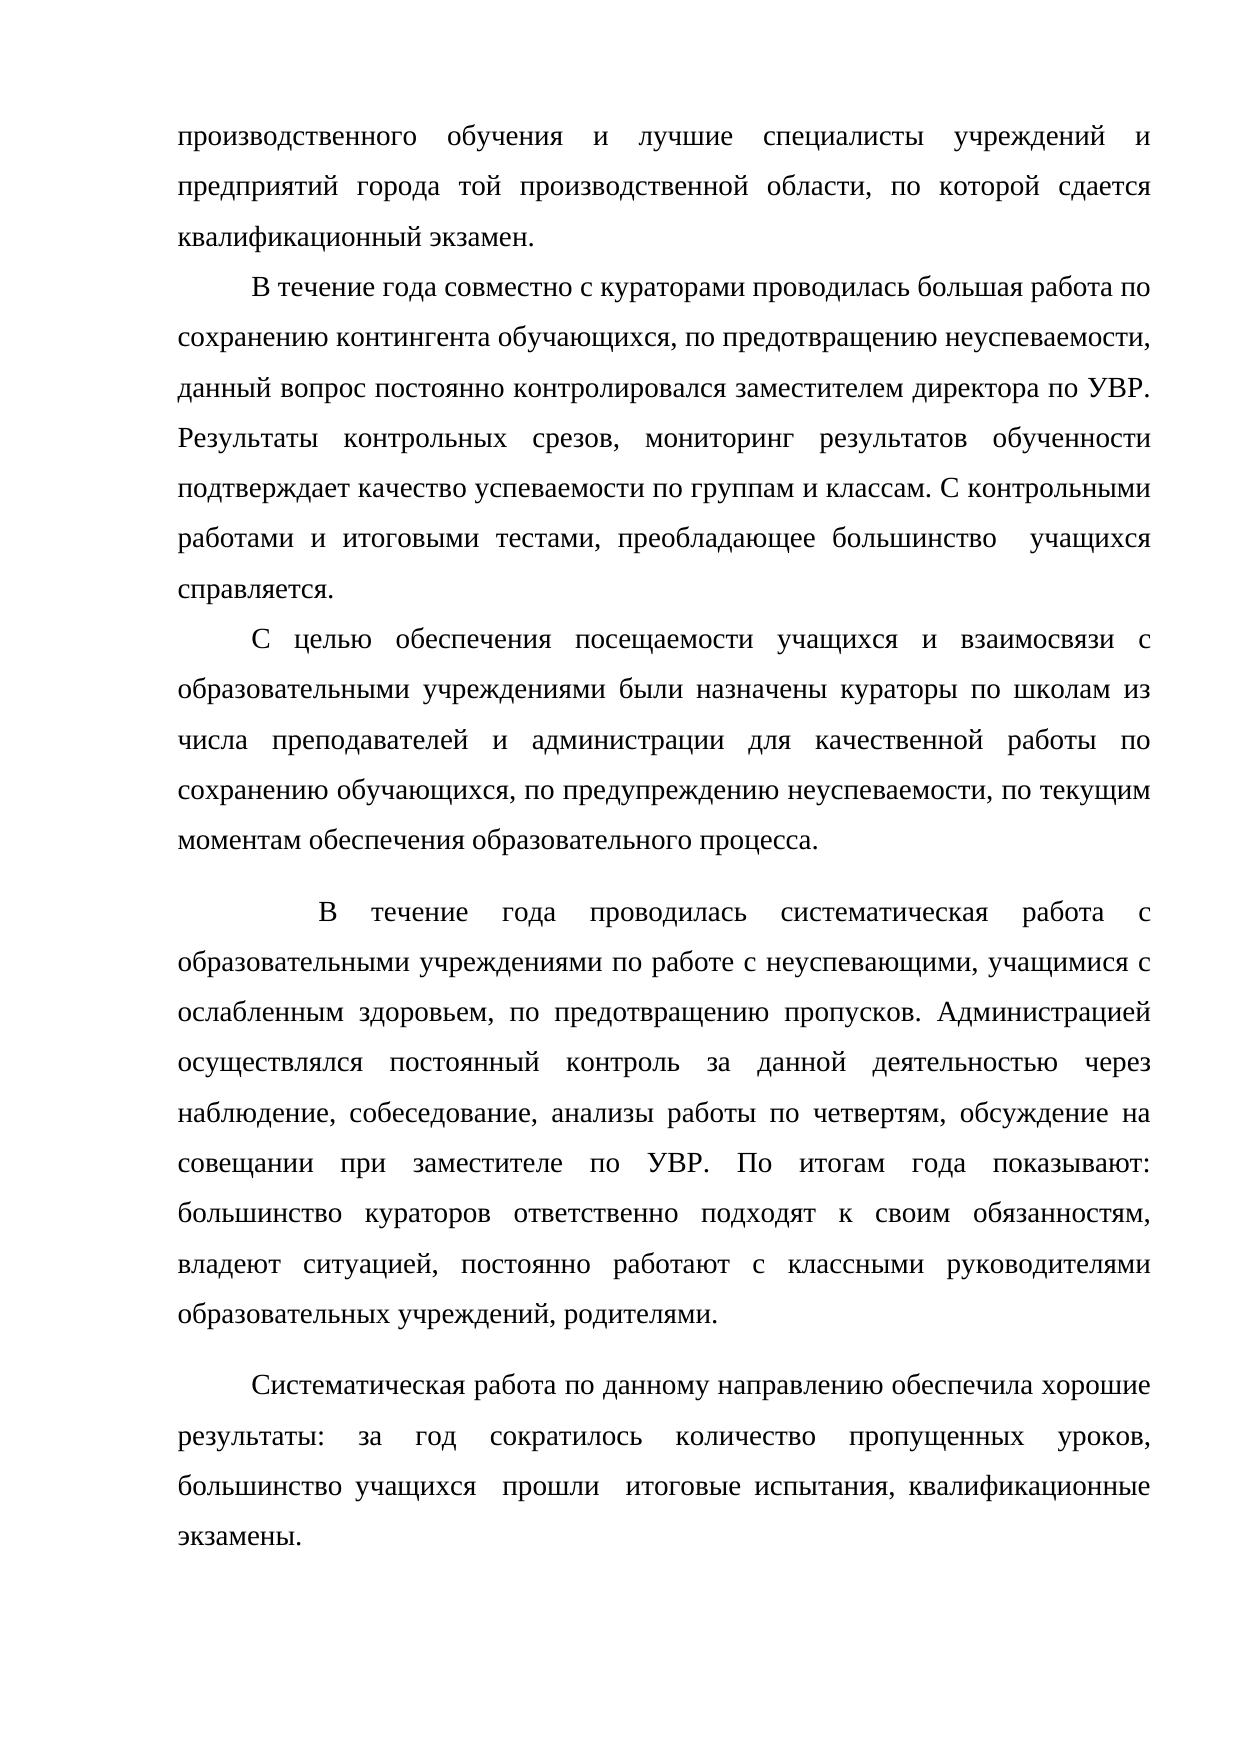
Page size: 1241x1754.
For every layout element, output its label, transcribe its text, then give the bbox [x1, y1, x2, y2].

text В течение года совместно с кураторами проводилась большая работа по сохранению контингента обучающихся, по предотвращению неуспеваемости, данный вопрос постоянно контролировался заместителем директора по УВР. Результаты контрольных срезов, мониторинг результатов обученности подтверждает качество успеваемости по группам и классам. С контрольными работами и итоговыми тестами, преобладающее большинство учащихся справляется. [177, 269, 1152, 604]
text Систематическая работа по данному направлению обеспечила хорошие результаты: за год сократилось количество пропущенных уроков, большинство учащихся прошли итоговые испытания, квалификационные экзамены. [177, 1367, 1152, 1552]
text С целью обеспечения посещаемости учащихся и взаимосвязи с образовательными учреждениями были назначены кураторы по школам из числа преподавателей и администрации для качественной работы по сохранению обучающихся, по предупреждению неуспеваемости, по текущим моментам обеспечения образовательного процесса. [177, 621, 1152, 856]
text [177, 118, 1152, 252]
text В течение года проводилась систематическая работа с образовательными учреждениями по работе с неуспевающими, учащимися с ослабленным здоровьем, по предотвращению пропусков. Администрацией осуществлялся постоянный контроль за данной деятельностью через наблюдение, собеседование, анализы работы по четвертям, обсуждение на совещании при заместителе по УВР. По итогам года показывают: большинство кураторов ответственно подходят к своим обязанностям, владеют ситуацией, постоянно работают с классными руководителями образовательных учреждений, родителями. [177, 894, 1152, 1330]
